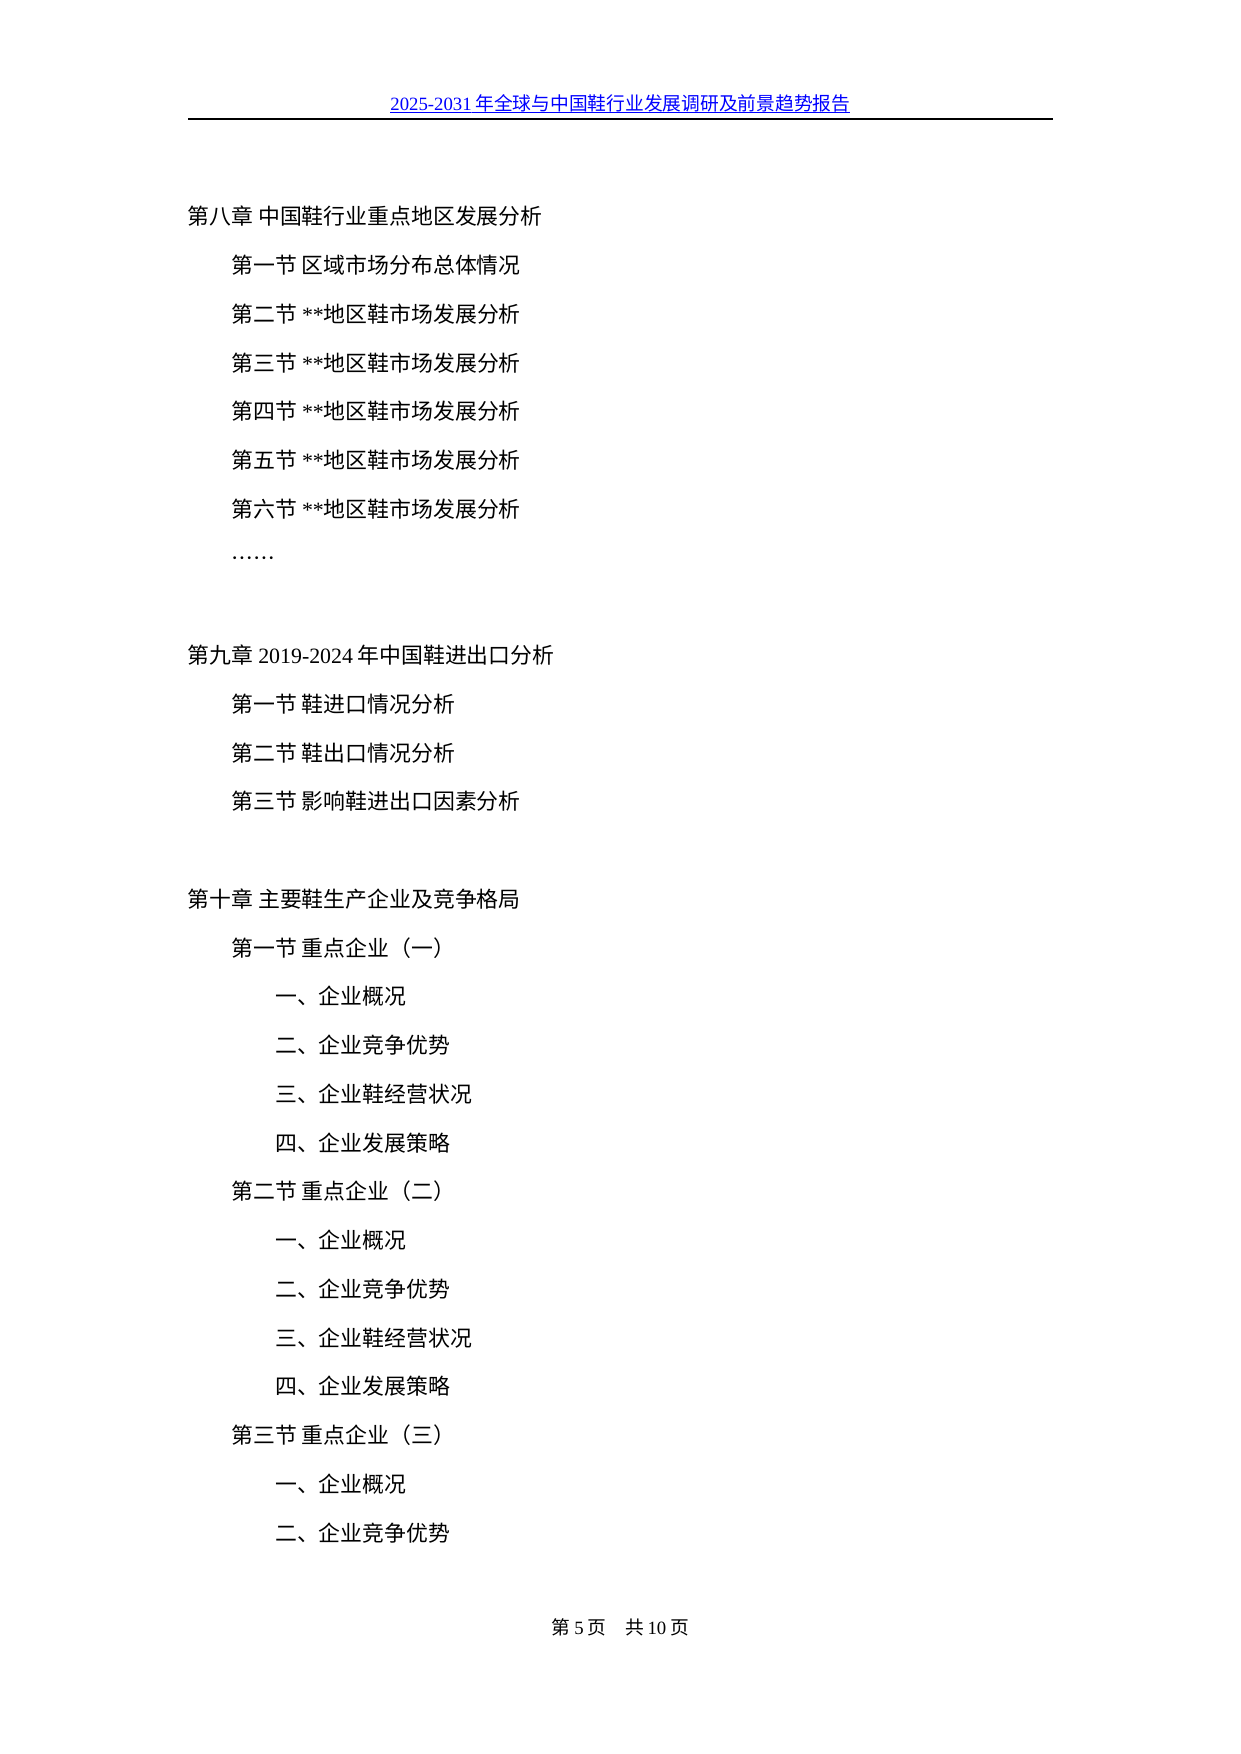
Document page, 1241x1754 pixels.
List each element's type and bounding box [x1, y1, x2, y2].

text [187, 150, 1053, 1548]
